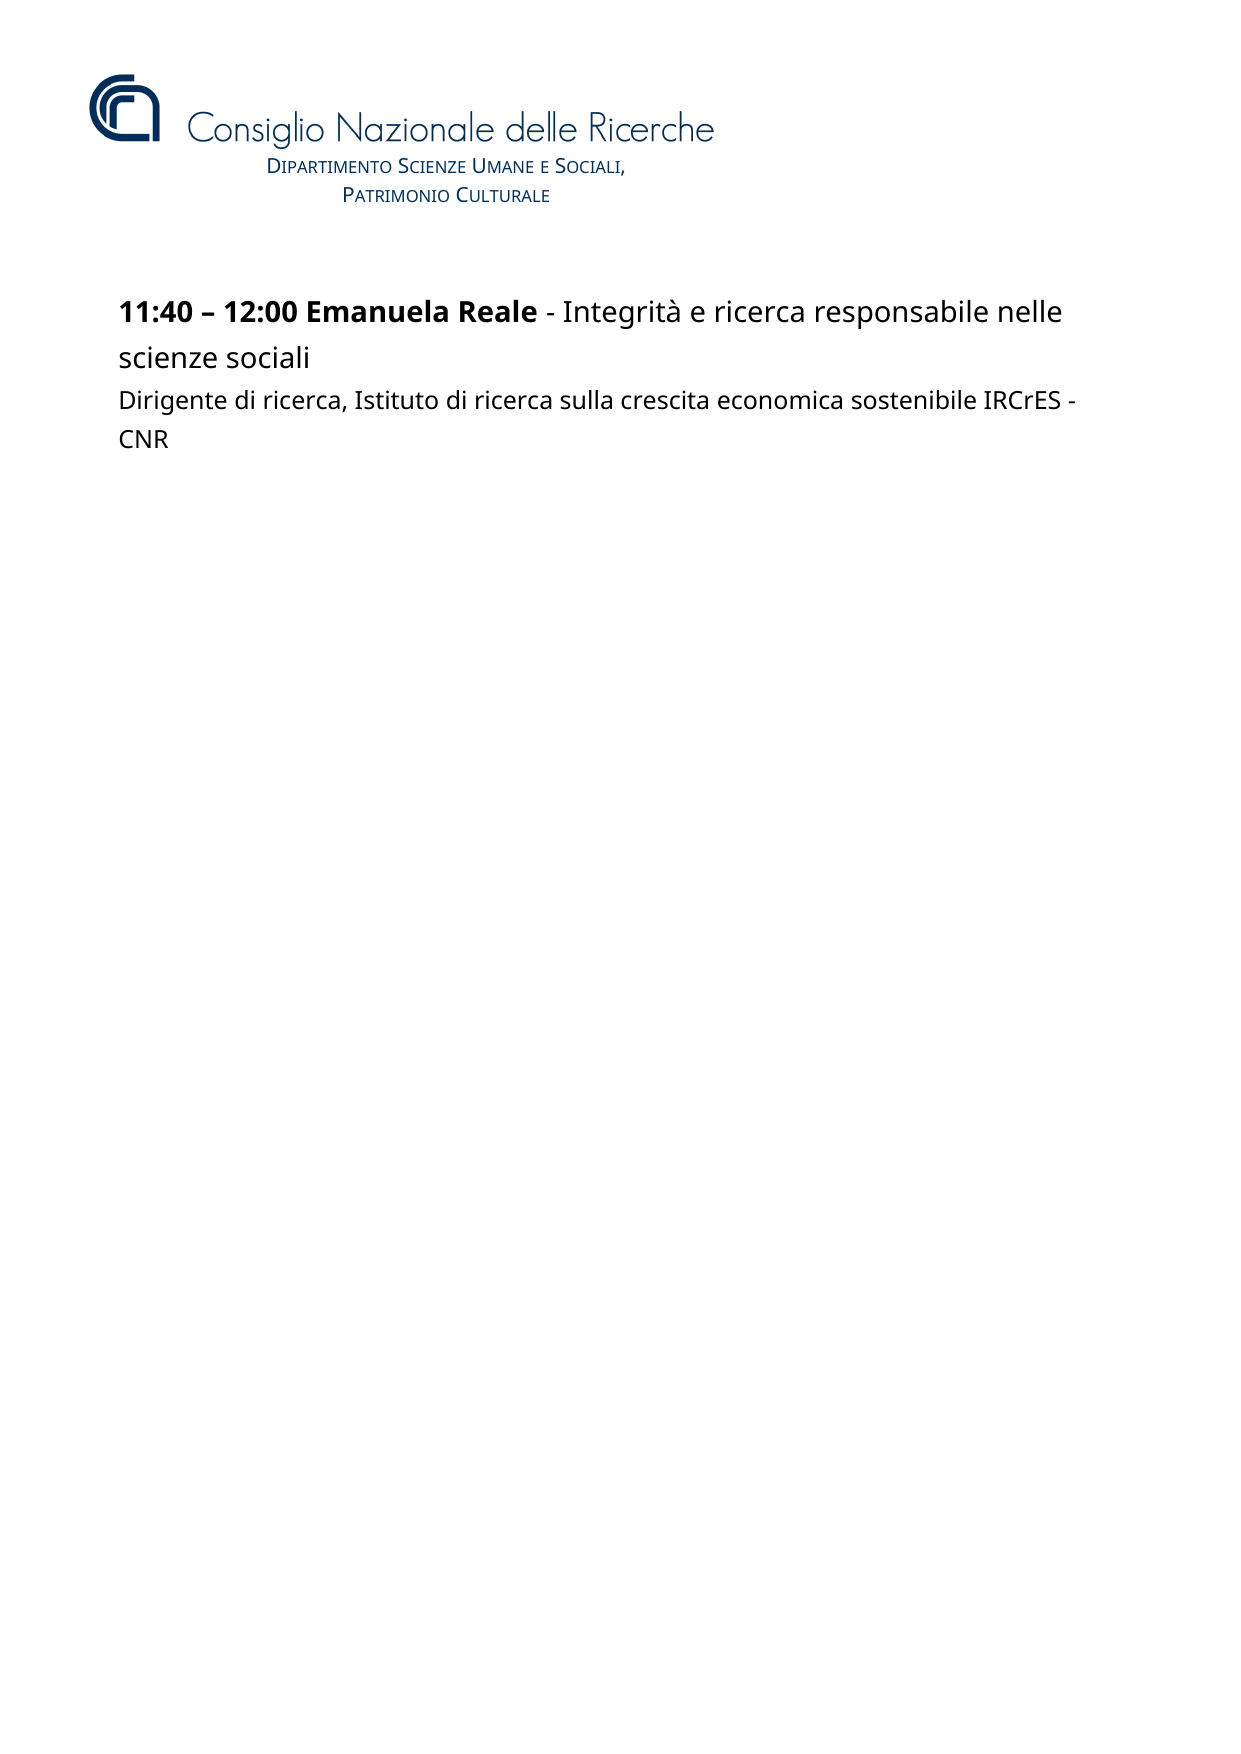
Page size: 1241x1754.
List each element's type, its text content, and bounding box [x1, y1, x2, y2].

text 11:40 – 12:00 Emanuela Reale - Integrità e ricerca responsabile nelle scienze sociali [118, 291, 1122, 377]
picture [80, 71, 725, 150]
text Dirigente di ricerca, Istituto di ricerca sulla crescita economica sostenibile IRCrES - CNR [118, 383, 1122, 456]
